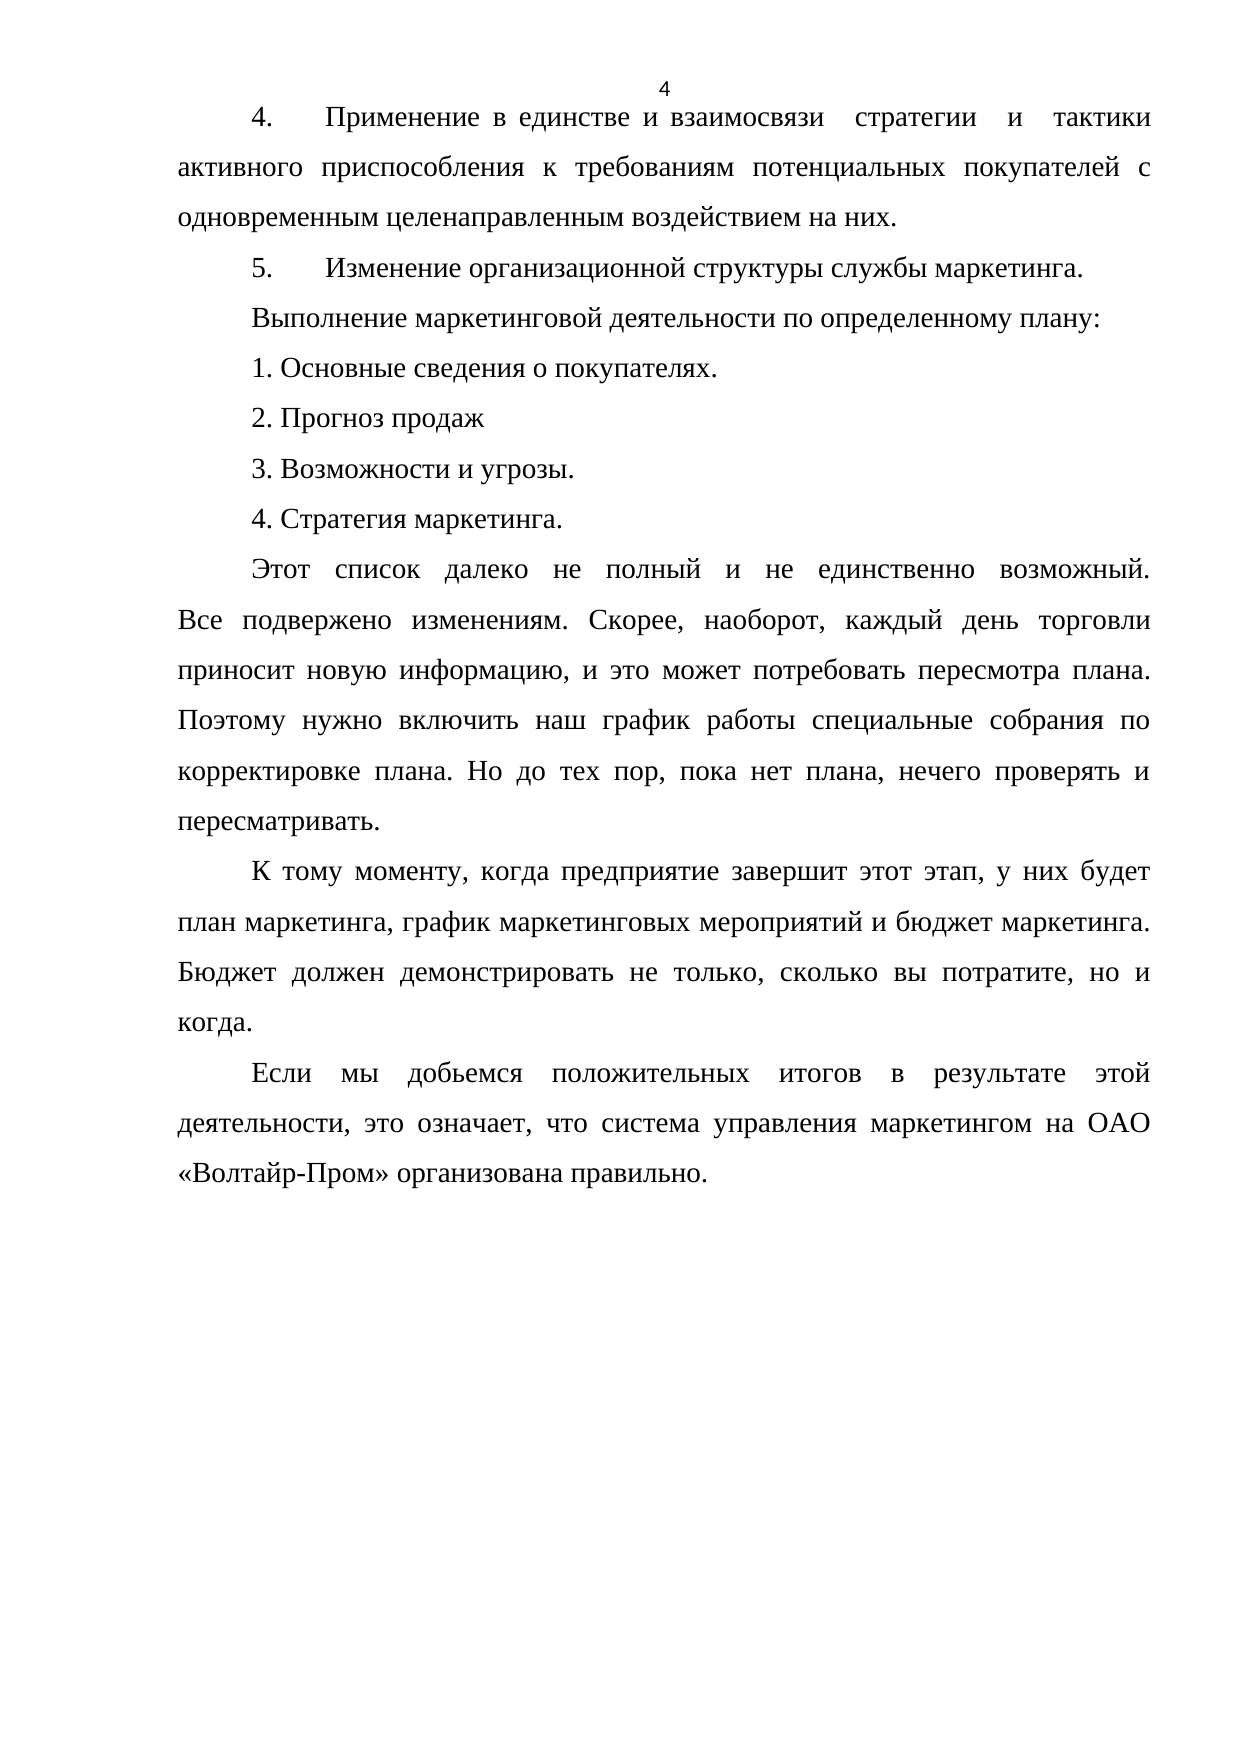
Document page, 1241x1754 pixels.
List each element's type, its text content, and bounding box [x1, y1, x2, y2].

text 1. Основные сведения о покупателях. [177, 350, 1152, 384]
list Применение в единстве и взаимосвязи стратегии и тактики активного приспособления к требованиям потенциальных покупателей с одновременным целенаправленным воздействием на них. [177, 99, 1152, 233]
list Изменение организационной структуры службы маркетинга. [177, 250, 1152, 283]
text Выполнение маркетинговой деятельности по определенному плану: [177, 300, 1152, 333]
text 4. Стратегия маркетинга. [177, 501, 1152, 535]
text 3. Возможности и угрозы. [177, 451, 1152, 484]
text Если мы добьемся положительных итогов в результате этой деятельности, это означает, что система управления маркетингом на ОАО «Волтайр-Пром» организована правильно. [177, 1055, 1152, 1189]
text К тому моменту, когда предприятие завершит этот этап, у них будет план маркетинга, график маркетинговых мероприятий и бюджет маркетинга. Бюджет должен демонстрировать не только, сколько вы потратите, но и когда. [177, 853, 1152, 1038]
text 2. Прогноз продаж [177, 401, 1152, 434]
text Этот список далеко не полный и не единственно возможный. Все подвержено изменениям. Скорее, наоборот, каждый день торговли приносит новую информацию, и это может потребовать пересмотра плана. Поэтому нужно включить наш график работы специальные собрания по корректировке плана. Но до тех пор, пока нет плана, нечего проверять и пересматривать. [177, 552, 1152, 837]
